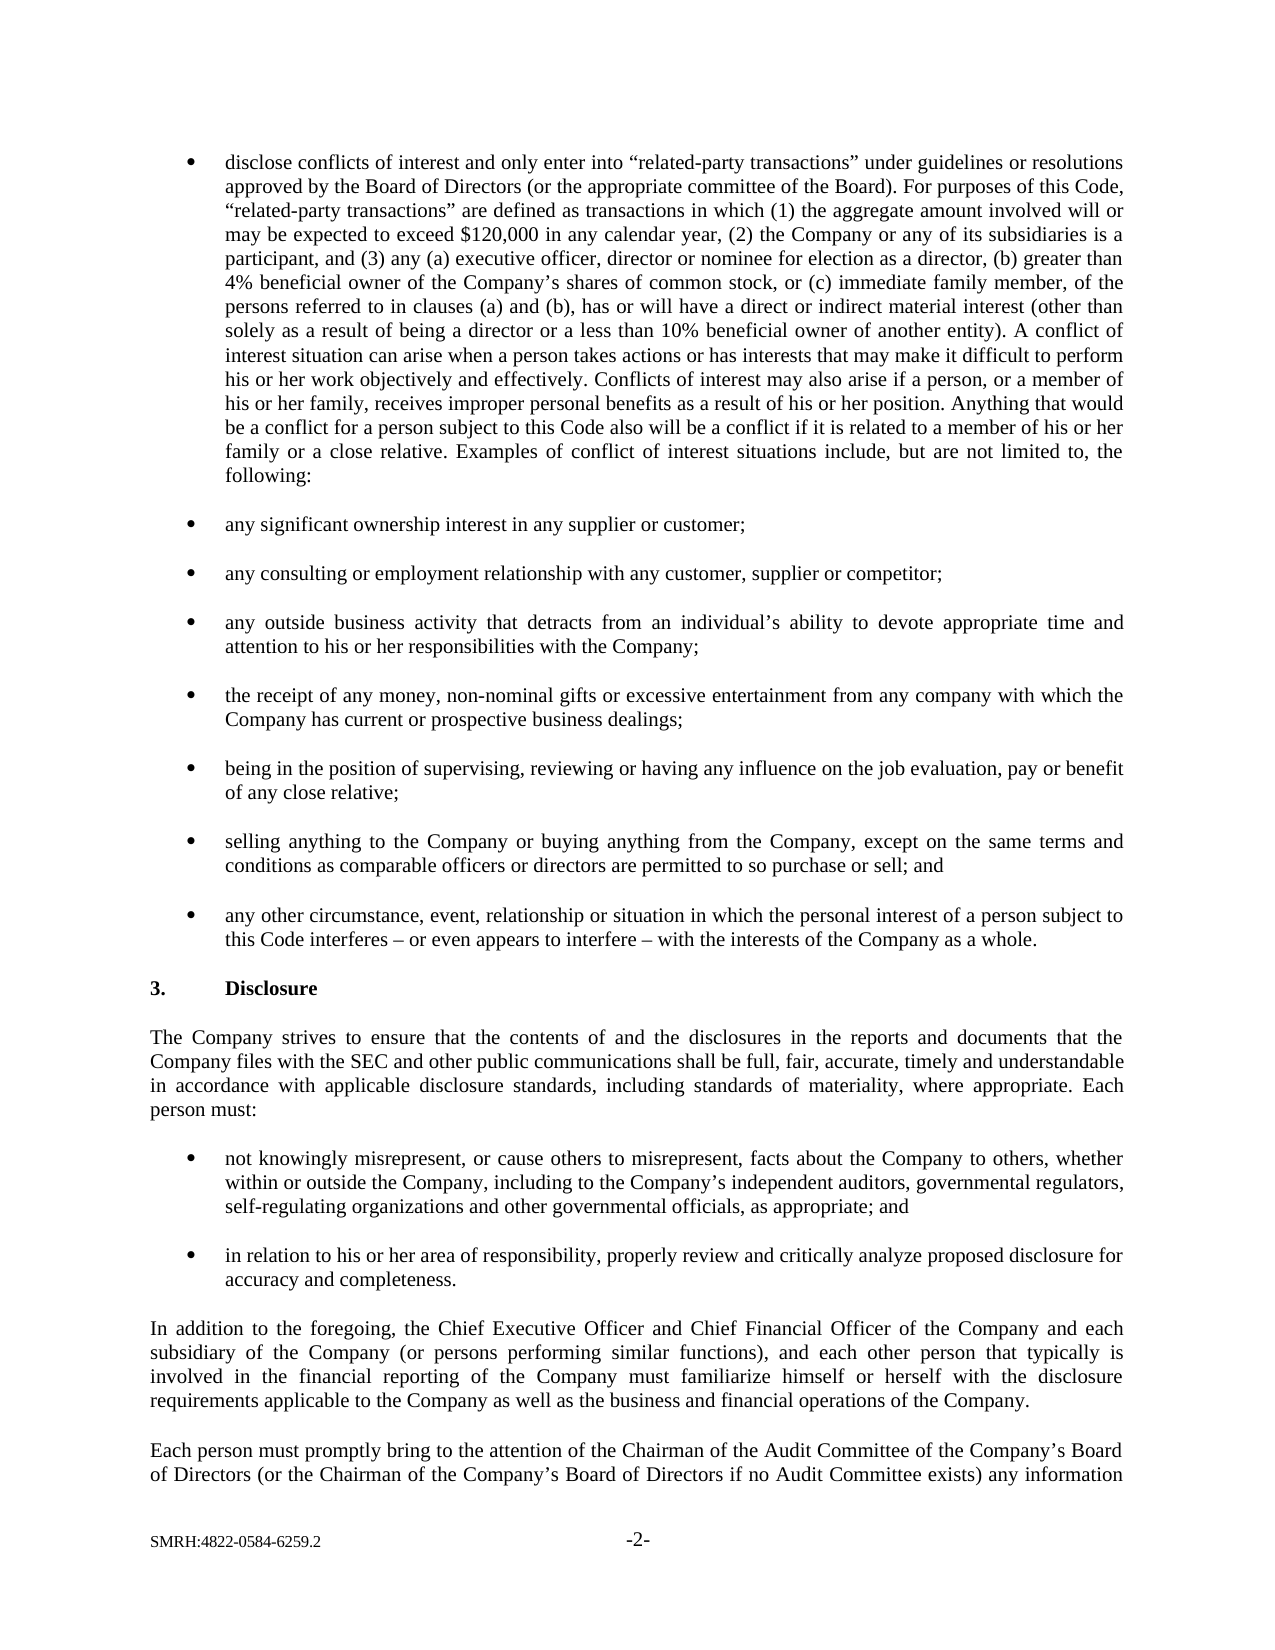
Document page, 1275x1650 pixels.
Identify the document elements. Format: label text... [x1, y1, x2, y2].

text Disclosure [150, 976, 1125, 1000]
list being in the position of supervising, reviewing or having any influence on the job evaluation, pay or benefit of any close relative; [187, 756, 1125, 804]
list in relation to his or her area of responsibility, properly review and critically analyze proposed disclosure for accuracy and completeness. [187, 1243, 1125, 1291]
list disclose conflicts of interest and only enter into “related-party transactions” under guidelines or resolutions approved by the Board of Directors (or the appropriate committee of the Board). For purposes of this Code, “related-party transactions” are defined as transactions in which (1) the aggregate amount involved will or may be expected to exceed $120,000 in any calendar year, (2) the Company or any of its subsidiaries is a participant, and (3) any (a) executive officer, director or nominee for election as a director, (b) greater than 4% beneficial owner of the Company’s shares of common stock, or (c) immediate family member, of the persons referred to in clauses (a) and (b), has or will have a direct or indirect material interest (other than solely as a result of being a director or a less than 10% beneficial owner of another entity). A conflict of interest situation can arise when a person takes actions or has interests that may make it difficult to perform his or her work objectively and effectively. Conflicts of interest may also arise if a person, or a member of his or her family, receives improper personal benefits as a result of his or her position. Anything that would be a conflict for a person subject to this Code also will be a conflict if it is related to a member of his or her family or a close relative. Examples of conflict of interest situations include, but are not limited to, the following: [187, 150, 1125, 487]
text The Company strives to ensure that the contents of and the disclosures in the reports and documents that the Company files with the SEC and other public communications shall be full, fair, accurate, timely and understandable in accordance with applicable disclosure standards, including standards of materiality, where appropriate. Each person must: [150, 1025, 1125, 1121]
list selling anything to the Company or buying anything from the Company, except on the same terms and conditions as comparable officers or directors are permitted to so purchase or sell; and [187, 829, 1125, 877]
list any significant ownership interest in any supplier or customer; [187, 512, 1125, 536]
list any consulting or employment relationship with any customer, supplier or competitor; [187, 561, 1125, 585]
list not knowingly misrepresent, or cause others to misrepresent, facts about the Company to others, whether within or outside the Company, including to the Company’s independent auditors, governmental regulators, self-regulating organizations and other governmental officials, as appropriate; and [187, 1146, 1125, 1218]
text In addition to the foregoing, the Chief Executive Officer and Chief Financial Officer of the Company and each subsidiary of the Company (or persons performing similar functions), and each other person that typically is involved in the financial reporting of the Company must familiarize himself or herself with the disclosure requirements applicable to the Company as well as the business and financial operations of the Company. [150, 1316, 1125, 1412]
list the receipt of any money, non-nominal gifts or excessive entertainment from any company with which the Company has current or prospective business dealings; [187, 683, 1125, 731]
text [150, 1437, 1125, 1486]
list any other circumstance, event, relationship or situation in which the personal interest of a person subject to this Code interferes – or even appears to interfere – with the interests of the Company as a whole. [187, 902, 1125, 951]
list any outside business activity that detracts from an individual’s ability to devote appropriate time and attention to his or her responsibilities with the Company; [187, 610, 1125, 658]
